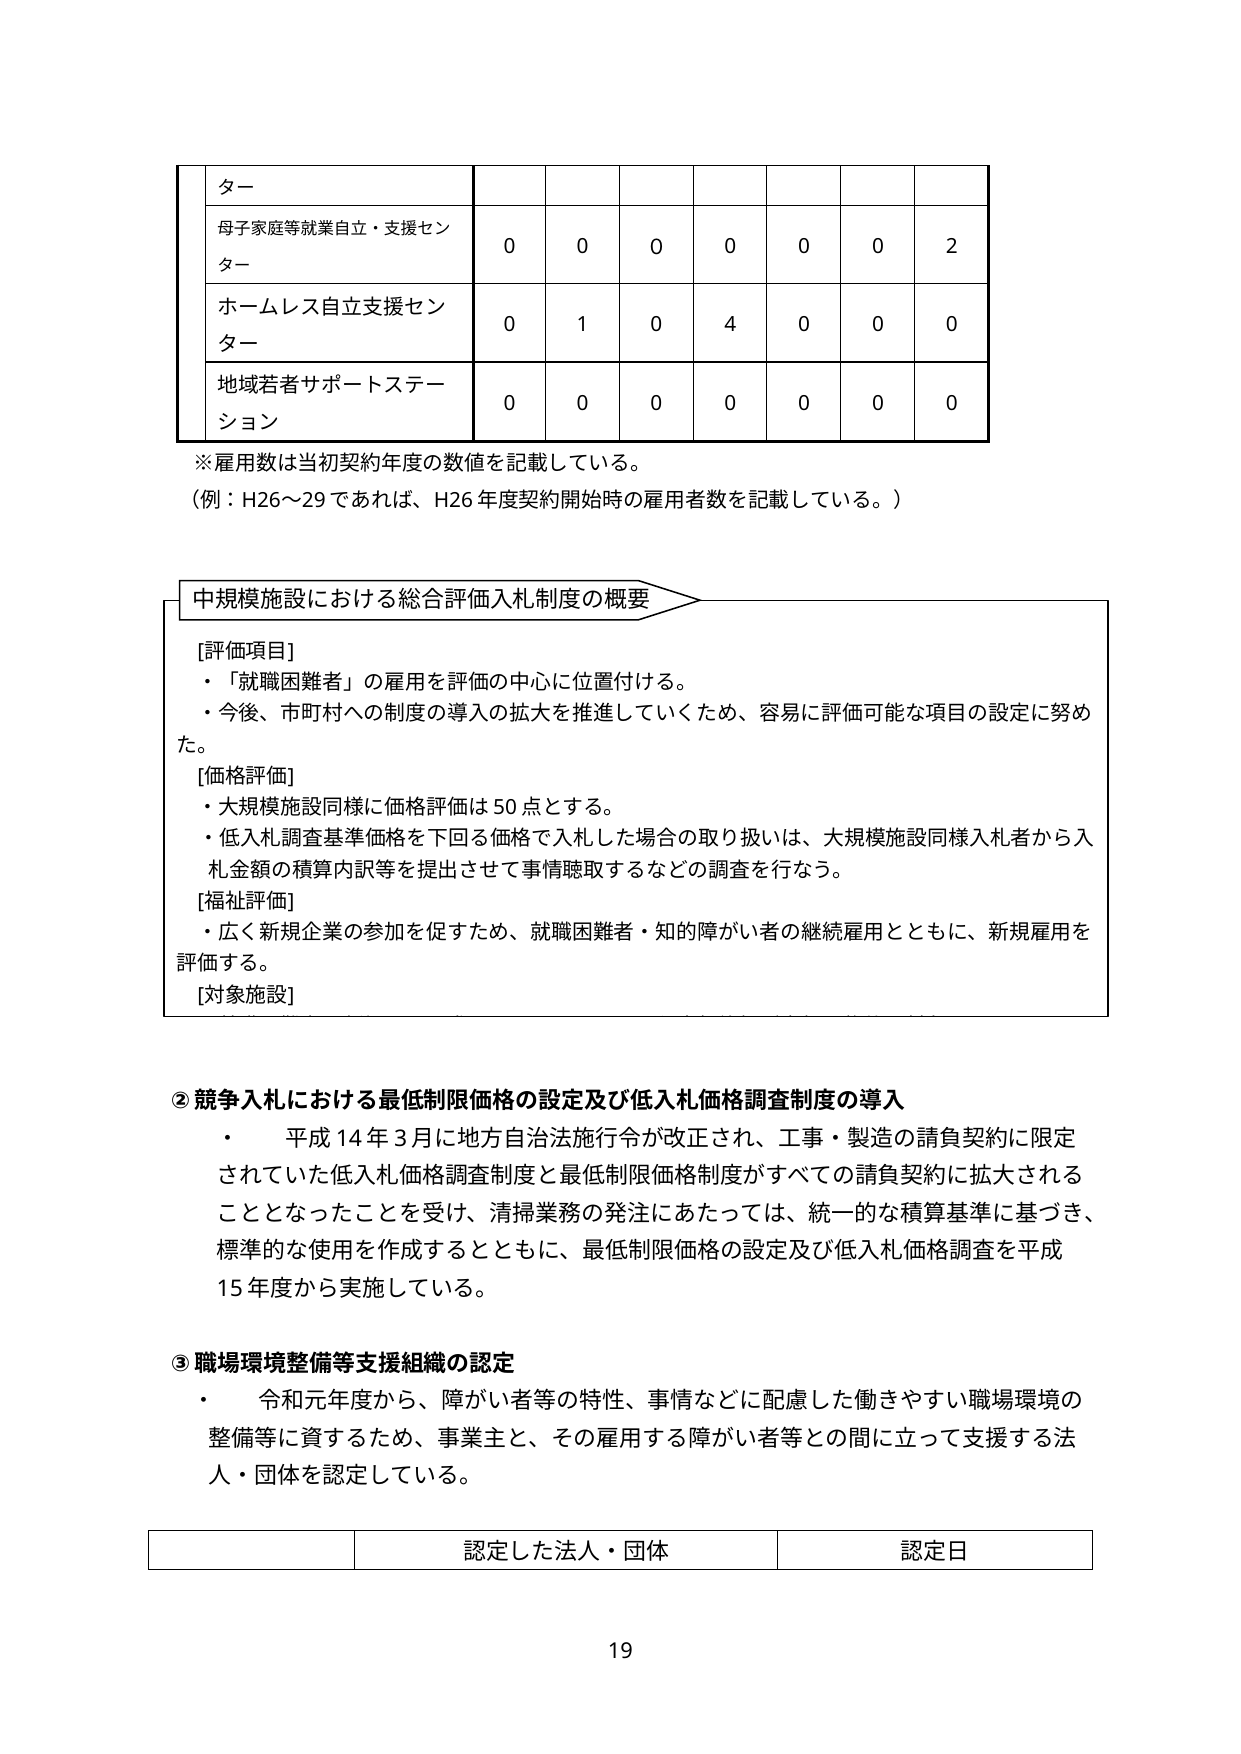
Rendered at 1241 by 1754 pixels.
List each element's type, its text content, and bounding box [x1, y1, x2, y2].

table_cell 0 [767, 363, 840, 439]
table_cell 0 [620, 284, 693, 361]
table_cell 0 [694, 166, 766, 205]
table_cell 0 [546, 363, 619, 439]
table_cell 2 [915, 166, 987, 205]
table_cell 0 [546, 206, 619, 283]
table_cell 母子家庭等就業自立・支援センター [206, 206, 472, 283]
table_header [149, 1531, 354, 1569]
table_cell 0 [475, 284, 545, 361]
table_cell 0 [841, 284, 914, 361]
table_cell 0 [767, 166, 840, 205]
table_cell 0 [767, 206, 840, 283]
table_header 認定日 [778, 1531, 1092, 1569]
table_cell 0 [841, 206, 914, 283]
table_cell 0 [694, 206, 766, 283]
list 令和元年度から、障がい者等の特性、事情などに配慮した働きやすい職場環境の整備等に資するため、事業主と、その雇用する障がい者等との間に立って支援する法人・団体を認定している。 [192, 1380, 1092, 1493]
table_header 認定した法人・団体 [355, 1531, 777, 1569]
table_cell 7 [620, 166, 693, 205]
text （例：H26～29であれば、H26年度契約開始時の雇用者数を記載している。） [148, 480, 1092, 518]
table_cell 障害者就業・生活支援センター [206, 166, 472, 205]
table_cell 0 [915, 363, 987, 439]
table_cell 0 [767, 284, 840, 361]
table_cell 0 [620, 363, 693, 439]
table_cell 2 [915, 206, 987, 283]
table_cell ホームレス自立支援センター [206, 284, 472, 361]
table_cell 1 [546, 284, 619, 361]
text ③職場環境整備等支援組織の認定 [148, 1343, 1092, 1380]
table_cell 0 [915, 284, 987, 361]
text ※雇用数は当初契約年度の数値を記載している。 [148, 443, 1092, 480]
table_cell 0 [841, 363, 914, 439]
table_cell 4 [694, 284, 766, 361]
table_cell 0 [475, 363, 545, 439]
table_cell 4 [475, 166, 545, 205]
table_cell 0 [841, 166, 914, 205]
table_cell 0 [694, 363, 766, 439]
text ・ 平成14年3月に地方自治法施行令が改正され、工事・製造の請負契約に限定されていた低入札価格調査制度と最低制限価格制度がすべての請負契約に拡大されることとなったことを受け、清掃業務の発注にあたっては、統一的な積算基準に基づき、標準的な使用を作成するとともに、最低制限価格の設定及び低入札価格調査を平成15年度から実施している。 [148, 1118, 1092, 1305]
table_cell ０ [620, 206, 693, 283]
table_cell 5 [546, 166, 619, 205]
table_cell 0 [475, 206, 545, 283]
text ②競争入札における最低制限価格の設定及び低入札価格調査制度の導入 [148, 1080, 1092, 1118]
table_cell 地域若者サポートステーション [206, 363, 472, 439]
